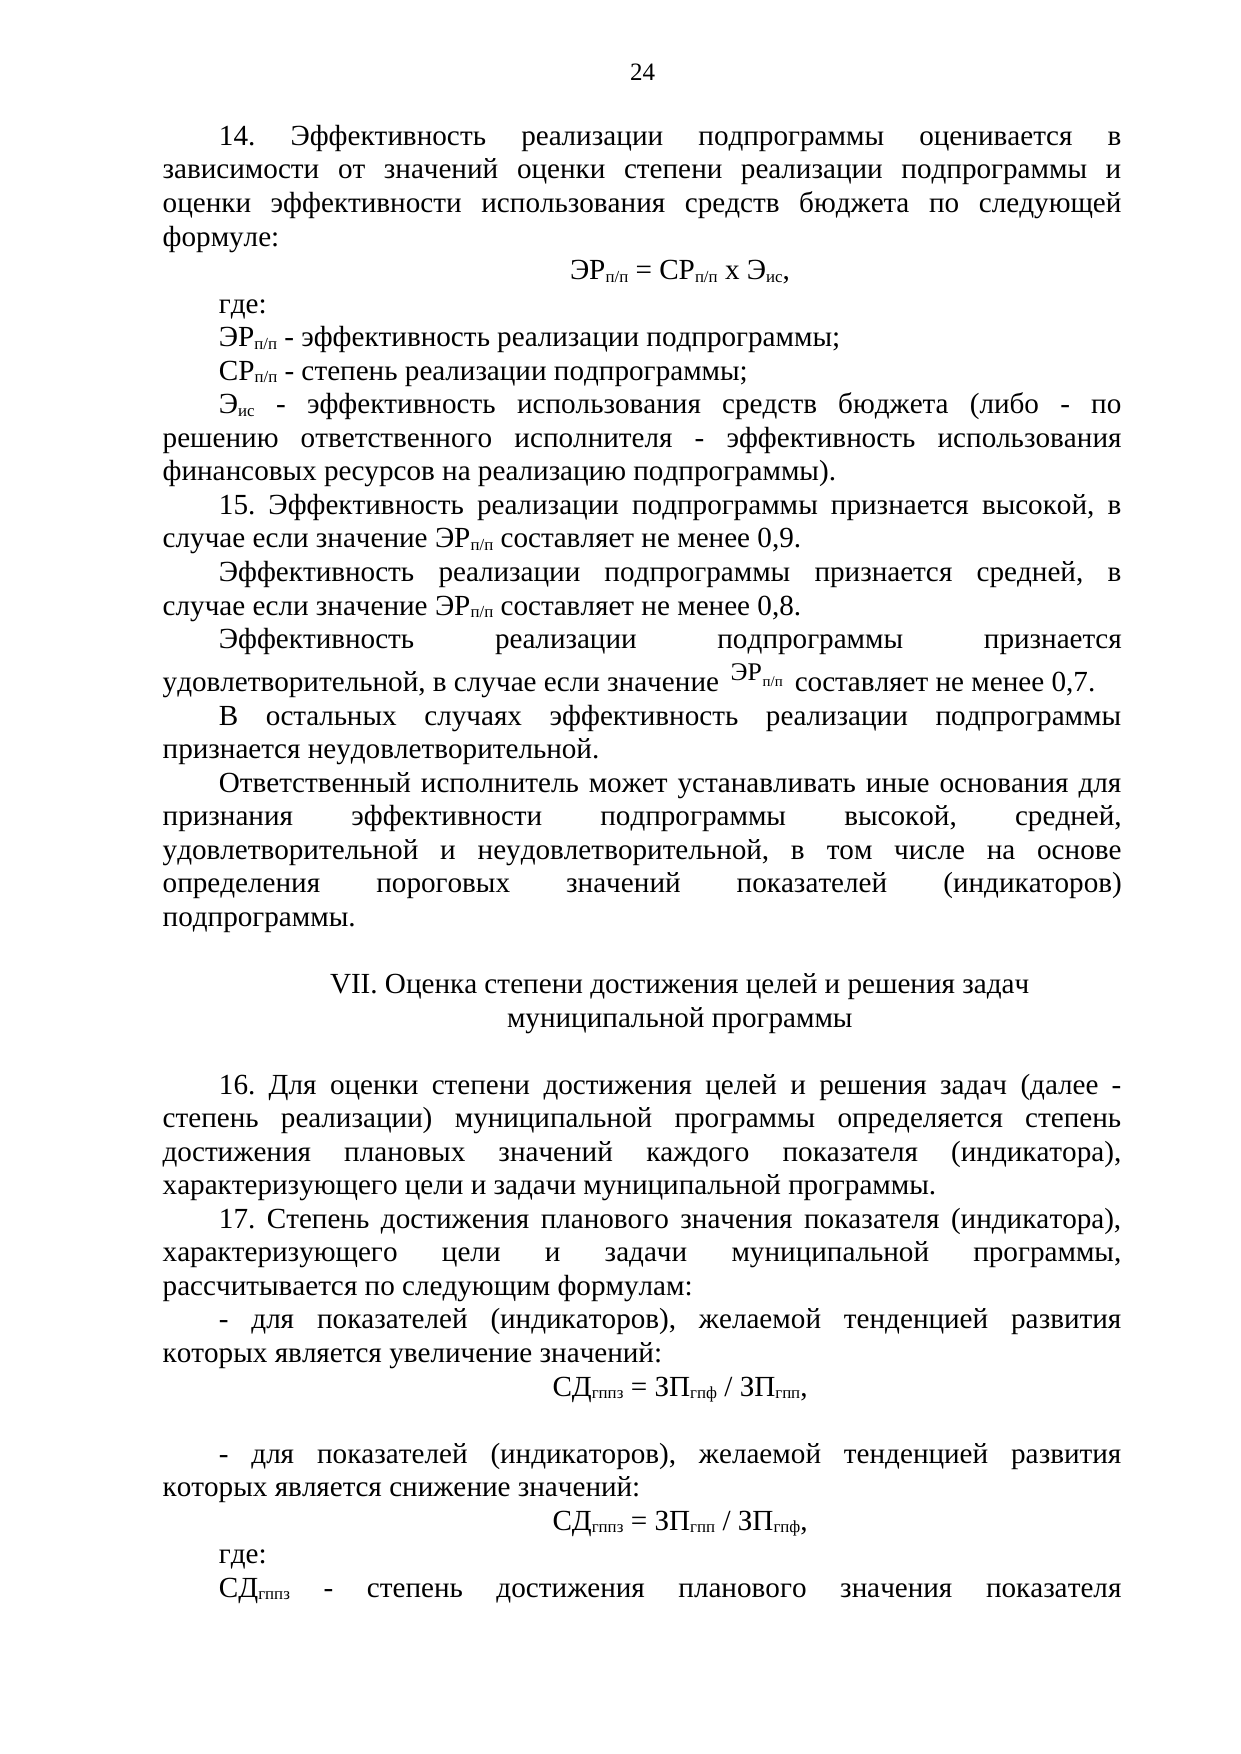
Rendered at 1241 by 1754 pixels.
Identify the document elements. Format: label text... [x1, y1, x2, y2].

text - для показателей (индикаторов), желаемой тенденцией развития которых является снижение значений: [162, 1436, 1122, 1503]
text муниципальной программы [162, 1000, 1122, 1033]
text Ответственный исполнитель может устанавливать иные основания для признания эффективности подпрограммы высокой, средней, удовлетворительной и неудовлетворительной, в том числе на основе определения пороговых значений показателей (индикаторов) подпрограммы. [162, 765, 1122, 933]
text Эффективность реализации подпрограммы признается удовлетворительной, в случае если значение составляет не менее 0,7. [162, 621, 1122, 698]
text где: [162, 1536, 1122, 1570]
text СДгппз = ЗПгпф / ЗПгпп, [162, 1369, 1122, 1402]
text Эффективность реализации подпрограммы признается средней, в случае если значение ЭРп/п составляет не менее 0,8. [162, 554, 1122, 621]
text 17. Степень достижения планового значения показателя (индикатора), характеризующего цели и задачи муниципальной программы, рассчитывается по следующим формулам: [162, 1201, 1122, 1302]
text ЭРп/п - эффективность реализации подпрограммы; [162, 319, 1122, 353]
text Эис - эффективность использования средств бюджета (либо - по решению ответственного исполнителя - эффективность использования финансовых ресурсов на реализацию подпрограммы). [162, 386, 1122, 487]
text ЭРп/п = СРп/п x Эис, [162, 252, 1122, 286]
text В остальных случаях эффективность реализации подпрограммы признается неудовлетворительной. [162, 698, 1122, 765]
text - для показателей (индикаторов), желаемой тенденцией развития которых является увеличение значений: [162, 1302, 1122, 1369]
text 15. Эффективность реализации подпрограммы признается высокой, в случае если значение ЭРп/п составляет не менее 0,9. [162, 487, 1122, 554]
text 14. Эффективность реализации подпрограммы оценивается в зависимости от значений оценки степени реализации подпрограммы и оценки эффективности использования средств бюджета по следующей формуле: [162, 118, 1122, 252]
text СРп/п - степень реализации подпрограммы; [162, 353, 1122, 386]
text 16. Для оценки степени достижения целей и решения задач (далее - степень реализации) муниципальной программы определяется степень достижения плановых значений каждого показателя (индикатора), характеризующего цели и задачи муниципальной программы. [162, 1067, 1122, 1201]
text где: [162, 286, 1122, 319]
text VII. Оценка степени достижения целей и решения задач [162, 966, 1122, 1000]
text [162, 1570, 1122, 1603]
text СДгппз = ЗПгпп / ЗПгпф, [162, 1503, 1122, 1536]
